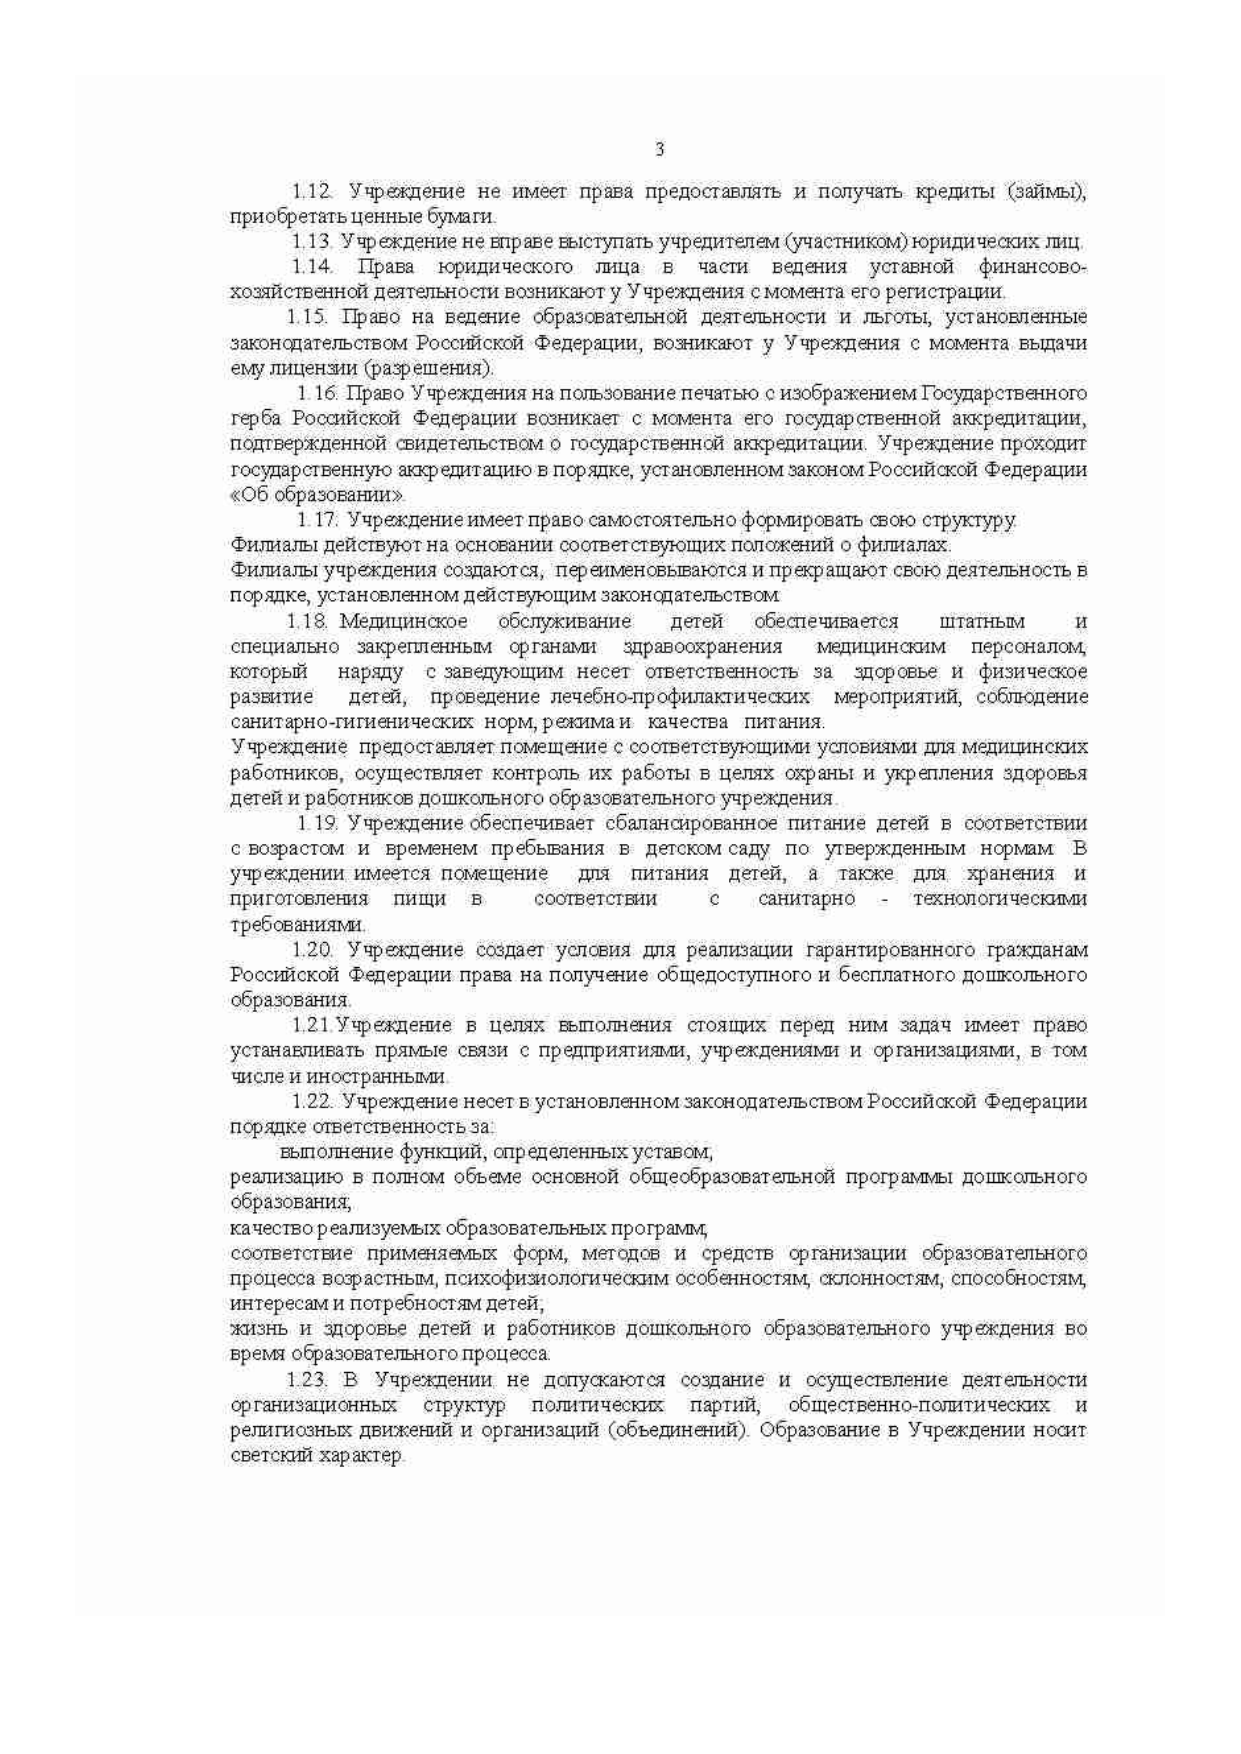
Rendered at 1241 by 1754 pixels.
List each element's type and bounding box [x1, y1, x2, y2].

picture [75, 75, 1166, 1616]
